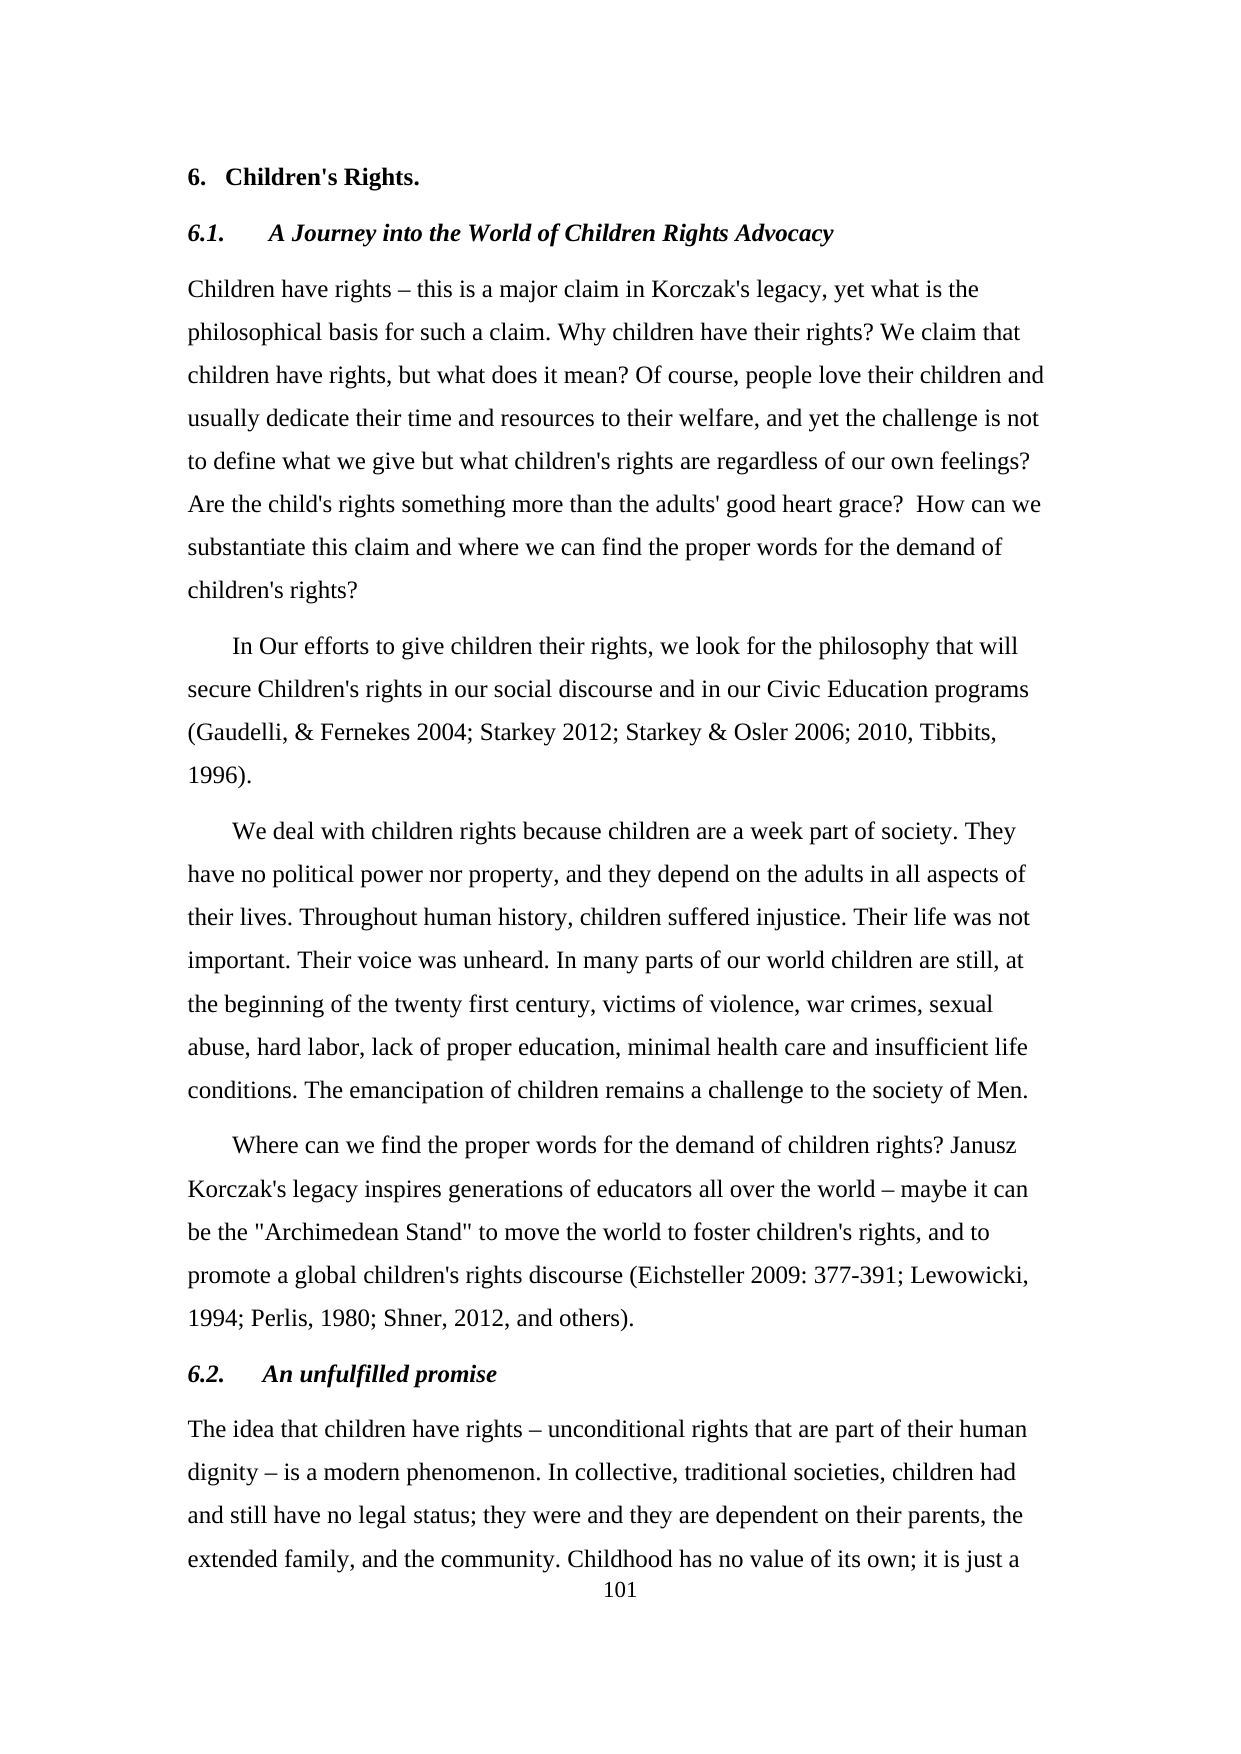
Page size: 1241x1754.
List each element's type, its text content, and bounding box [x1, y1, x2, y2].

list A Journey into the World of Children Rights Advocacy [187, 218, 1053, 247]
text Where can we find the proper words for the demand of children rights? Janusz Korczak's legacy inspires generations of educators all over the world – maybe it can be the "Archimedean Stand" to move the world to foster children's rights, and to promote a global children's rights discourse (Eichsteller 2009: 377-391; Lewowicki, 1994; Perlis, 1980; Shner, 2012, and others). [187, 1131, 1053, 1332]
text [187, 1414, 1053, 1572]
text In Our efforts to give children their rights, we look for the philosophy that will secure Children's rights in our social discourse and in our Civic Education programs (Gaudelli, & Fernekes 2004; Starkey 2012; Starkey & Osler 2006; 2010, Tibbits, 1996). [187, 631, 1053, 789]
list Children's Rights. [187, 162, 1053, 191]
text Children have rights – this is a major claim in Korczak's legacy, yet what is the philosophical basis for such a claim. Why children have their rights? We claim that children have rights, but what does it mean? Of course, people love their children and usually dedicate their time and resources to their welfare, and yet the challenge is not to define what we give but what children's rights are regardless of our own feelings? Are the child's rights something more than the adults' good heart grace? How can we substantiate this claim and where we can find the proper words for the demand of children's rights? [187, 274, 1053, 604]
text We deal with children rights because children are a week part of society. They have no political power nor property, and they depend on the adults in all aspects of their lives. Throughout human history, children suffered injustice. Their life was not important. Their voice was unheard. In many parts of our world children are still, at the beginning of the twenty first century, victims of violence, war crimes, sexual abuse, hard labor, lack of proper education, minimal health care and insufficient life conditions. The emancipation of children remains a challenge to the society of Men. [187, 816, 1053, 1104]
list An unfulfilled promise [187, 1359, 1053, 1387]
